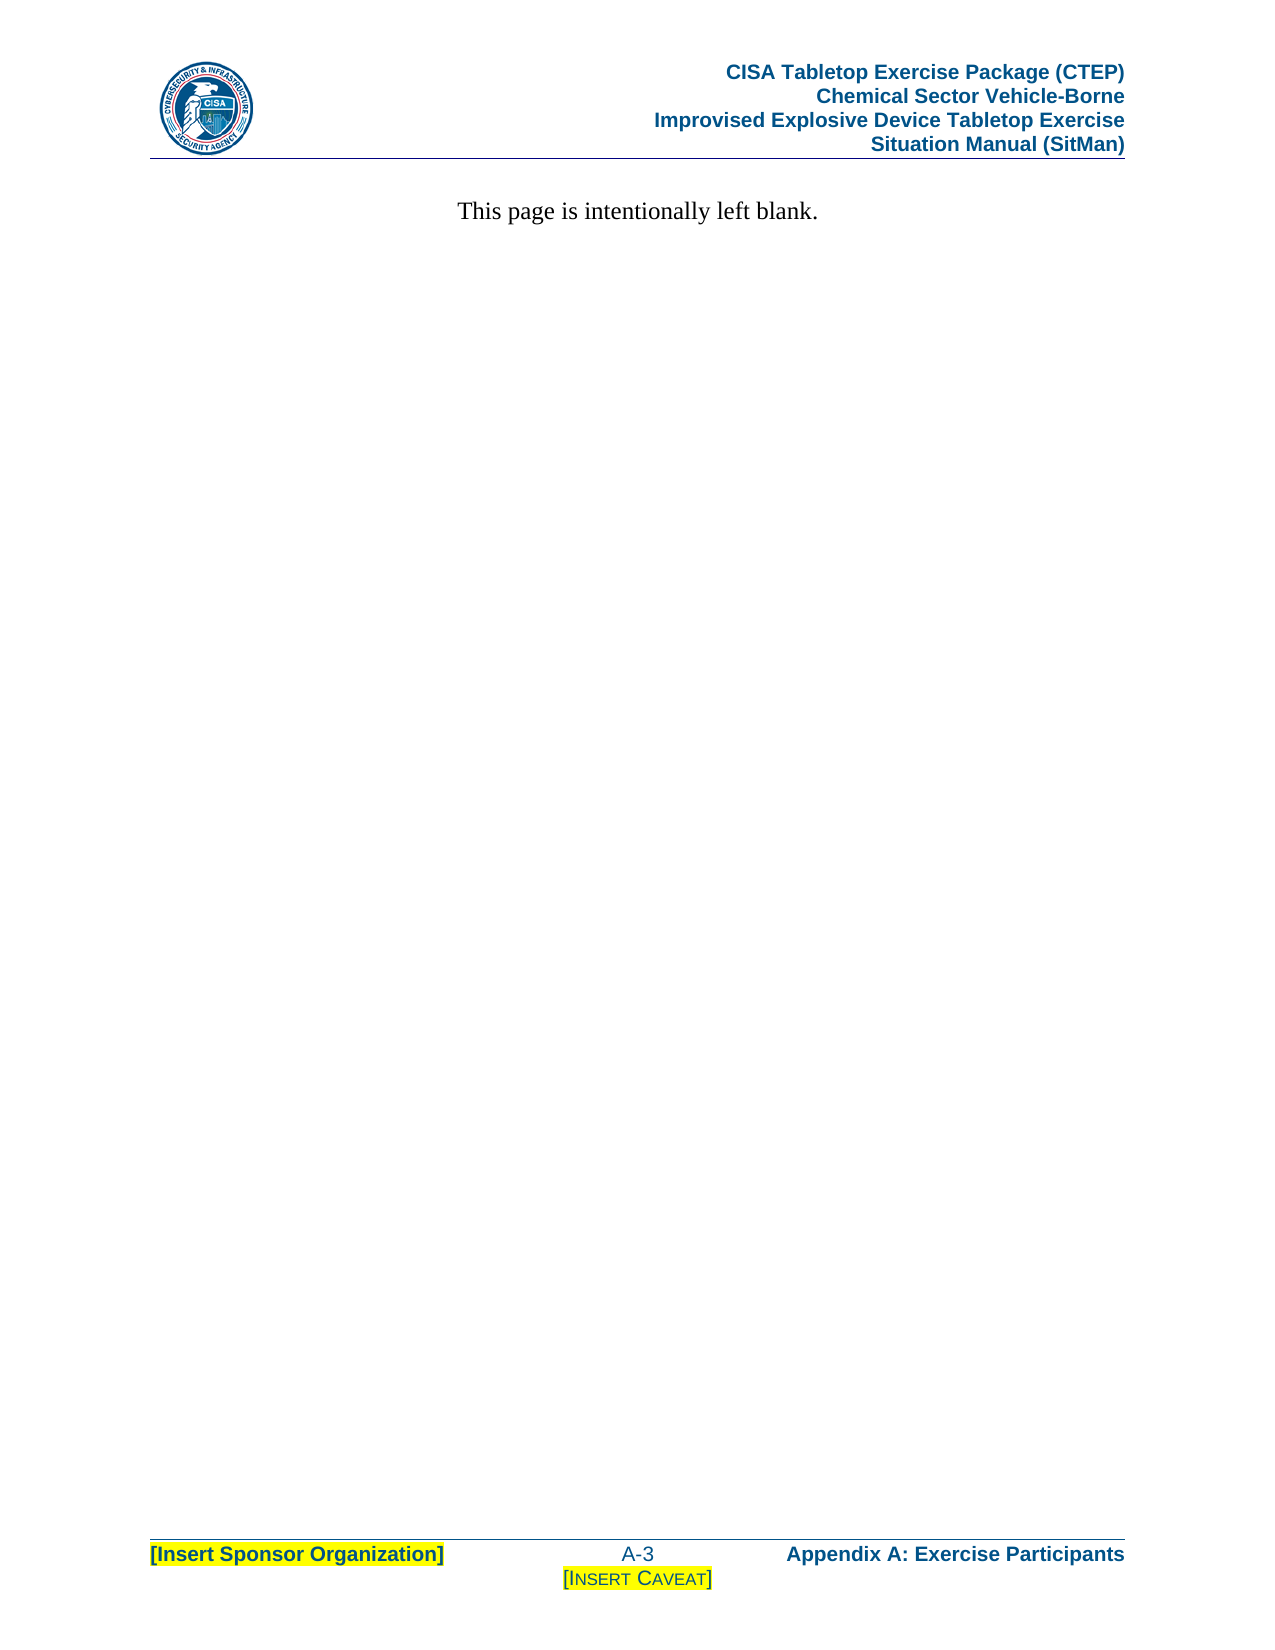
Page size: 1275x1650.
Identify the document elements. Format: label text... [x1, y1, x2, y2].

picture [158, 61, 254, 156]
text This page is intentionally left blank. [150, 196, 1125, 225]
